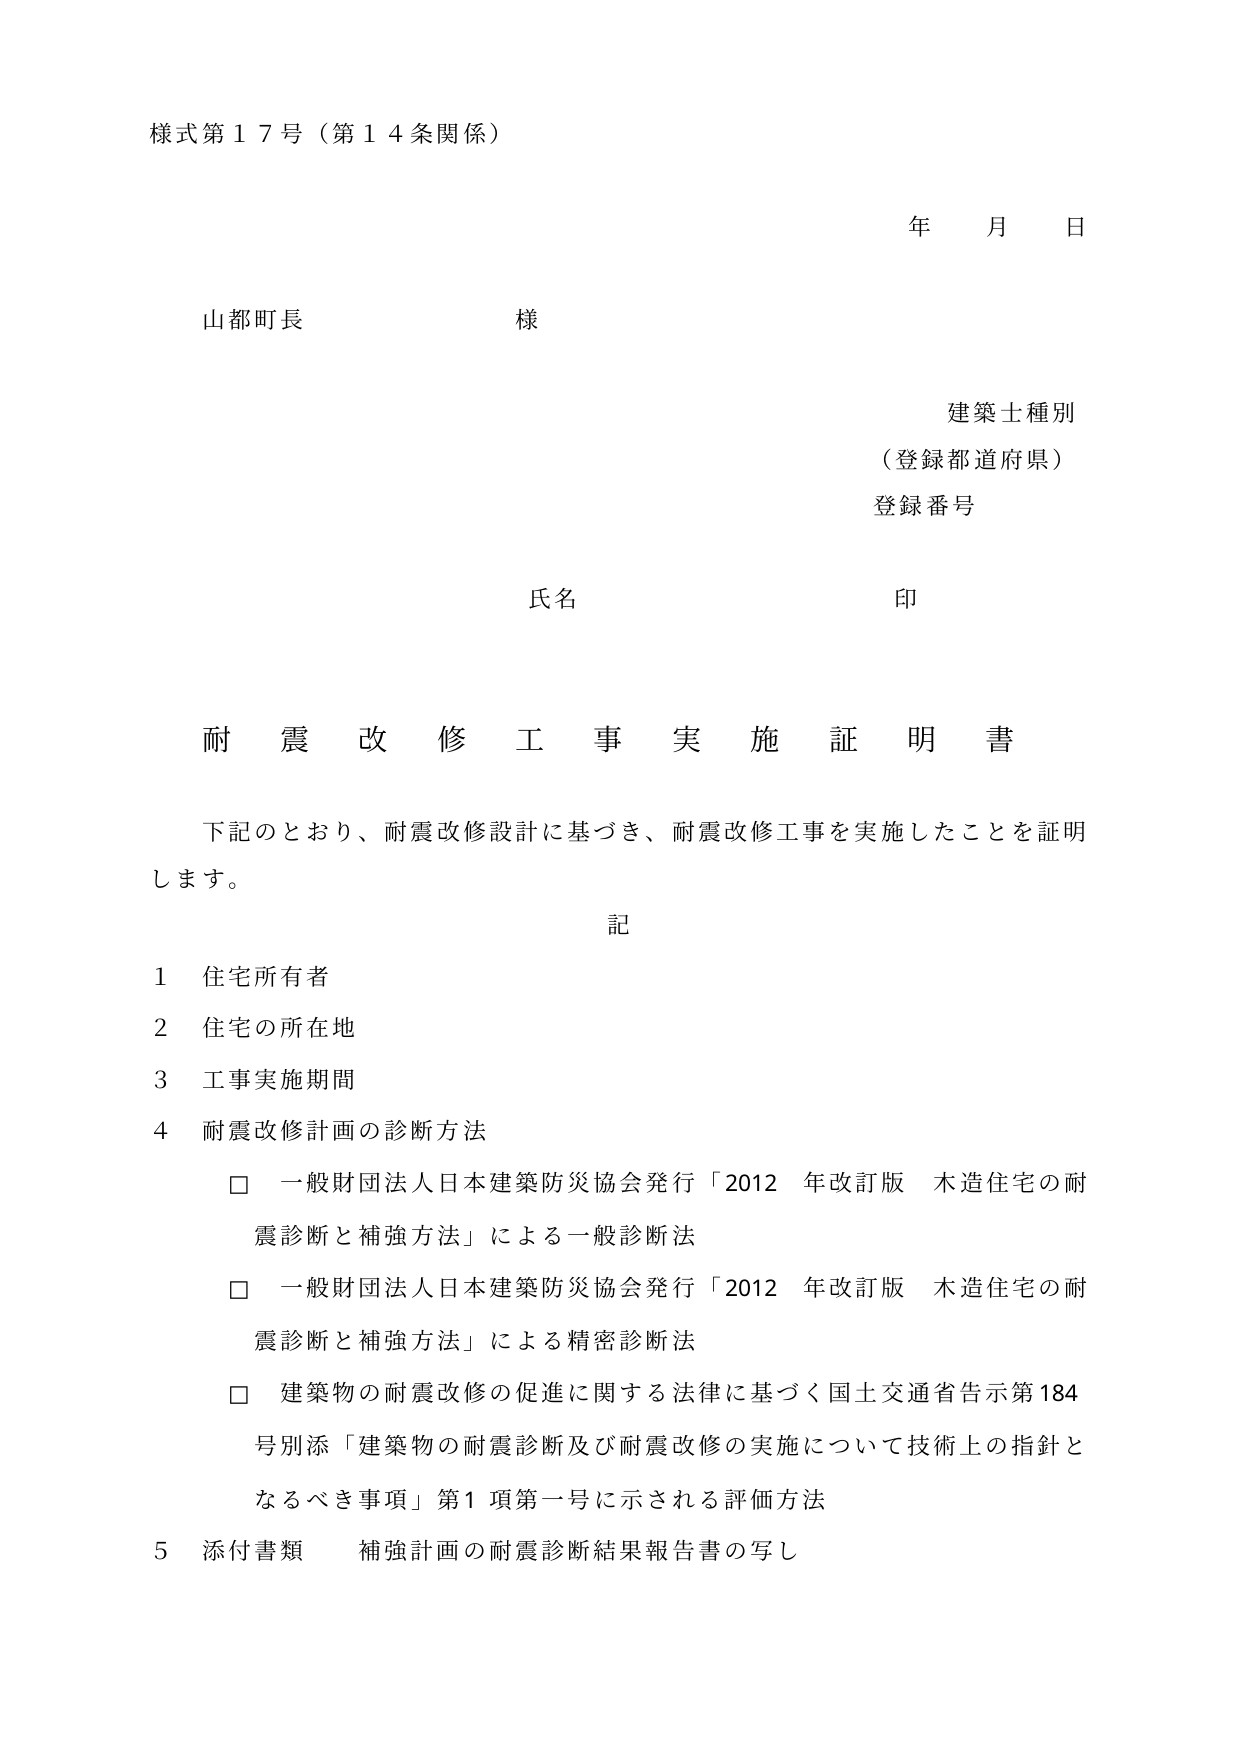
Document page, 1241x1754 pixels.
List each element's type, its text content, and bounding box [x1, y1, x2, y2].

text 下記のとおり、耐震改修設計に基づき、耐震改修工事を実施したことを証明します。 [149, 807, 1091, 901]
text 氏名 印 [149, 575, 1091, 621]
text 記 [149, 901, 1091, 947]
text □ 一般財団法人日本建築防災協会発行「2012 年改訂版 木造住宅の耐震診断と補強方法」による精密診断法 [202, 1263, 1091, 1363]
text （登録都道府県） [149, 435, 1078, 482]
text ３ 工事実施期間 [149, 1055, 1091, 1102]
text 年 月 日 [149, 202, 1091, 249]
text □ 建築物の耐震改修の促進に関する法律に基づく国土交通省告示第184号別添「建築物の耐震診断及び耐震改修の実施について技術上の指針となるべき事項」第1項第一号に示される評価方法 [202, 1368, 1091, 1522]
text 様式第１７号（第１４条関係） [149, 109, 1091, 156]
text ４ 耐震改修計画の診断方法 [149, 1106, 1091, 1153]
text 建築士種別 [149, 388, 1078, 435]
text □ 一般財団法人日本建築防災協会発行「2012 年改訂版 木造住宅の耐震診断と補強方法」による一般診断法 [202, 1158, 1091, 1258]
text １ 住宅所有者 [149, 952, 1091, 999]
text ２ 住宅の所在地 [149, 1003, 1091, 1050]
text 登録番号 [149, 482, 978, 528]
text 山都町長 様 [149, 295, 1091, 342]
text 耐 震 改 修 工 事 実 施 証 明 書 [149, 714, 1091, 761]
text ５ 添付書類 補強計画の耐震診断結果報告書の写し [149, 1526, 1091, 1573]
